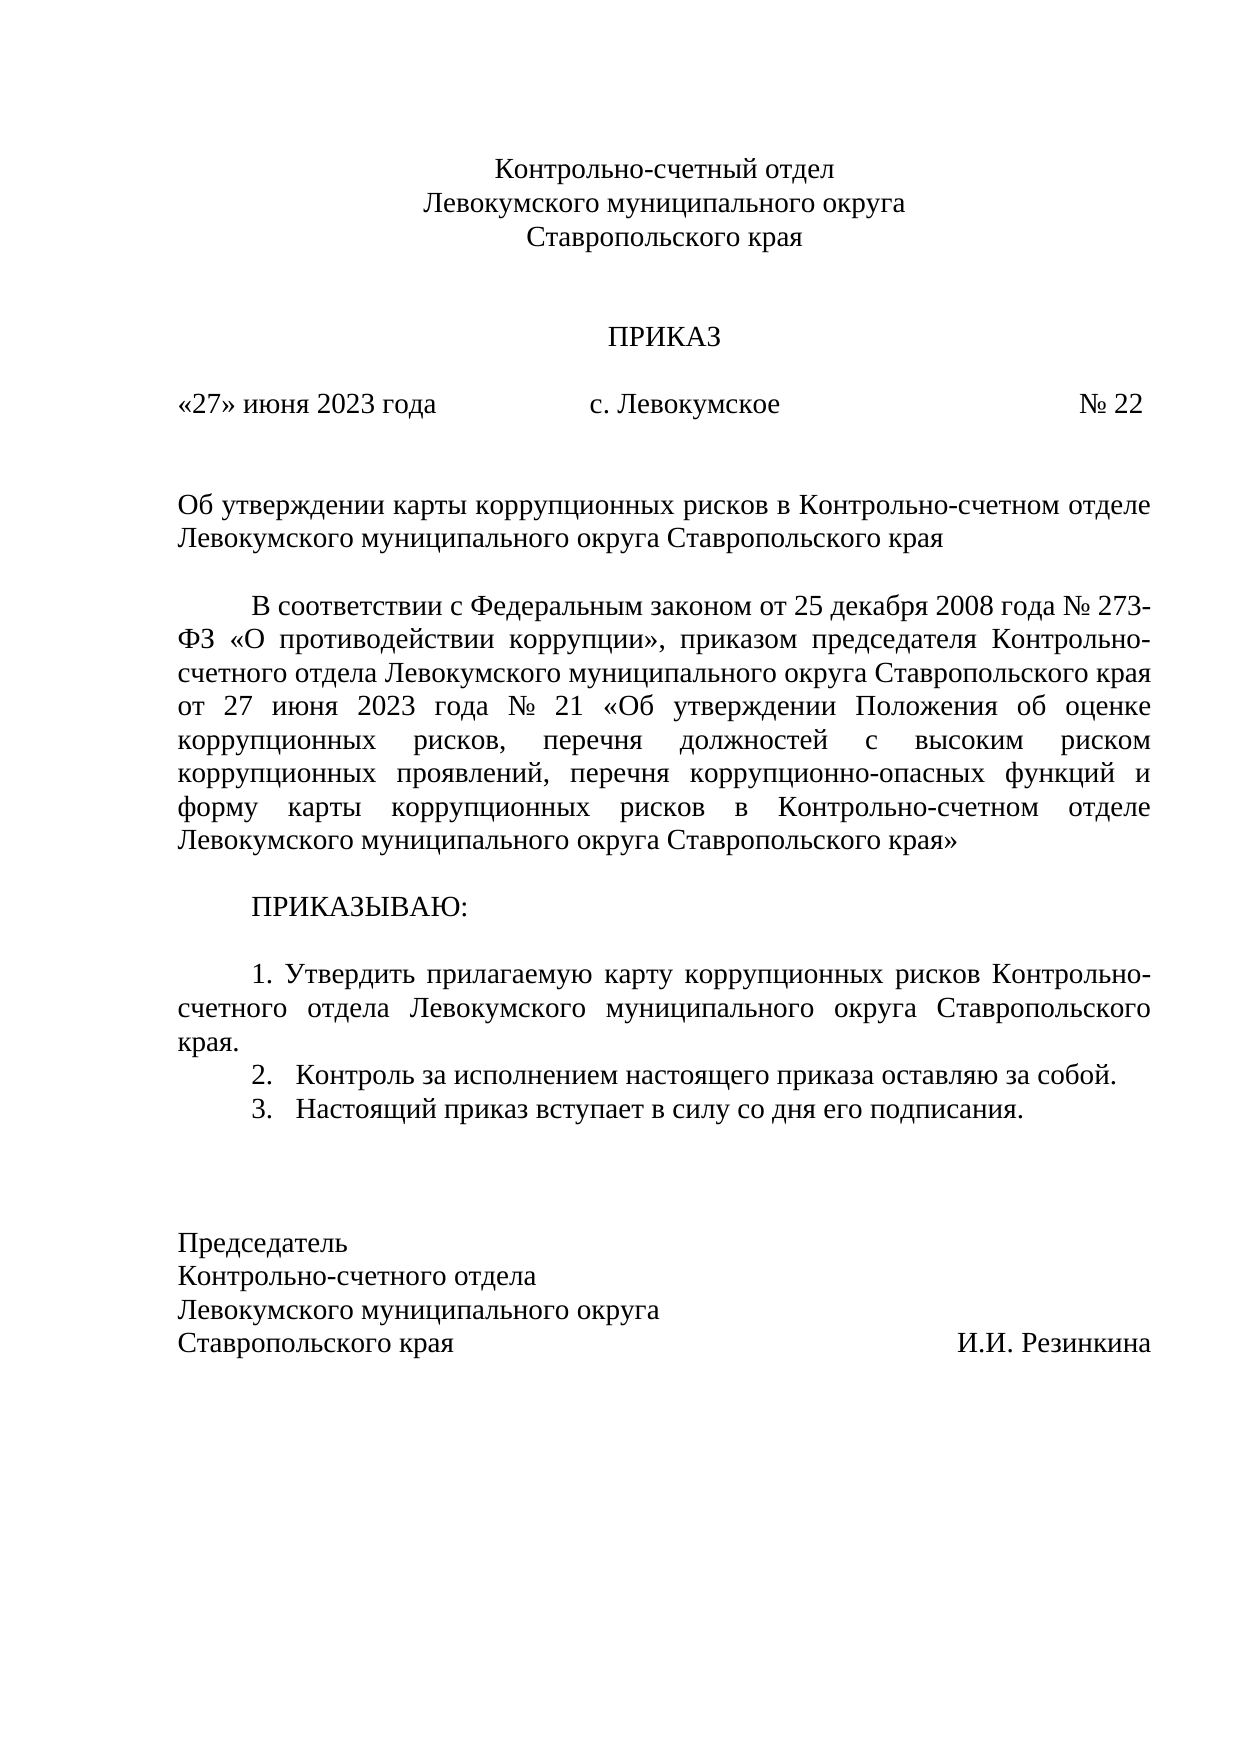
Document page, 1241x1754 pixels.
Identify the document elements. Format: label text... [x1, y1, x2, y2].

text Контрольно-счетный отдел [177, 152, 1152, 185]
text Об утверждении карты коррупционных рисков в Контрольно-счетном отделе Левокумского муниципального округа Ставропольского края [177, 487, 1152, 554]
text ПРИКАЗ [177, 319, 1152, 353]
text Левокумского муниципального округа [177, 185, 1152, 219]
text ПРИКАЗЫВАЮ: [177, 889, 1152, 923]
text «27» июня 2023 года с. Левокумское № 22 [177, 386, 1152, 420]
text В соответствии с Федеральным законом от 25 декабря 2008 года № 273-ФЗ «О противодействии коррупции», приказом председателя Контрольно-счетного отдела Левокумского муниципального округа Ставропольского края от 27 июня 2023 года № 21 «Об утверждении Положения об оценке коррупционных рисков, перечня должностей с высоким риском коррупционных проявлений, перечня коррупционно-опасных функций и форму карты коррупционных рисков в Контрольно-счетном отделе Левокумского муниципального округа Ставропольского края» [177, 588, 1152, 856]
text Контрольно-счетного отдела [177, 1258, 1152, 1292]
text Ставропольского края [177, 219, 1152, 252]
text 1. Утвердить прилагаемую карту коррупционных рисков Контрольно-счетного отдела Левокумского муниципального округа Ставропольского края. [177, 957, 1152, 1057]
text Левокумского муниципального округа [177, 1292, 1152, 1326]
text Председатель [177, 1225, 1152, 1258]
list Настоящий приказ вступает в силу со дня его подписания. [251, 1091, 1152, 1124]
text Ставропольского края И.И. Резинкина [177, 1326, 1152, 1359]
list Контроль за исполнением настоящего приказа оставляю за собой. [236, 1057, 1152, 1091]
